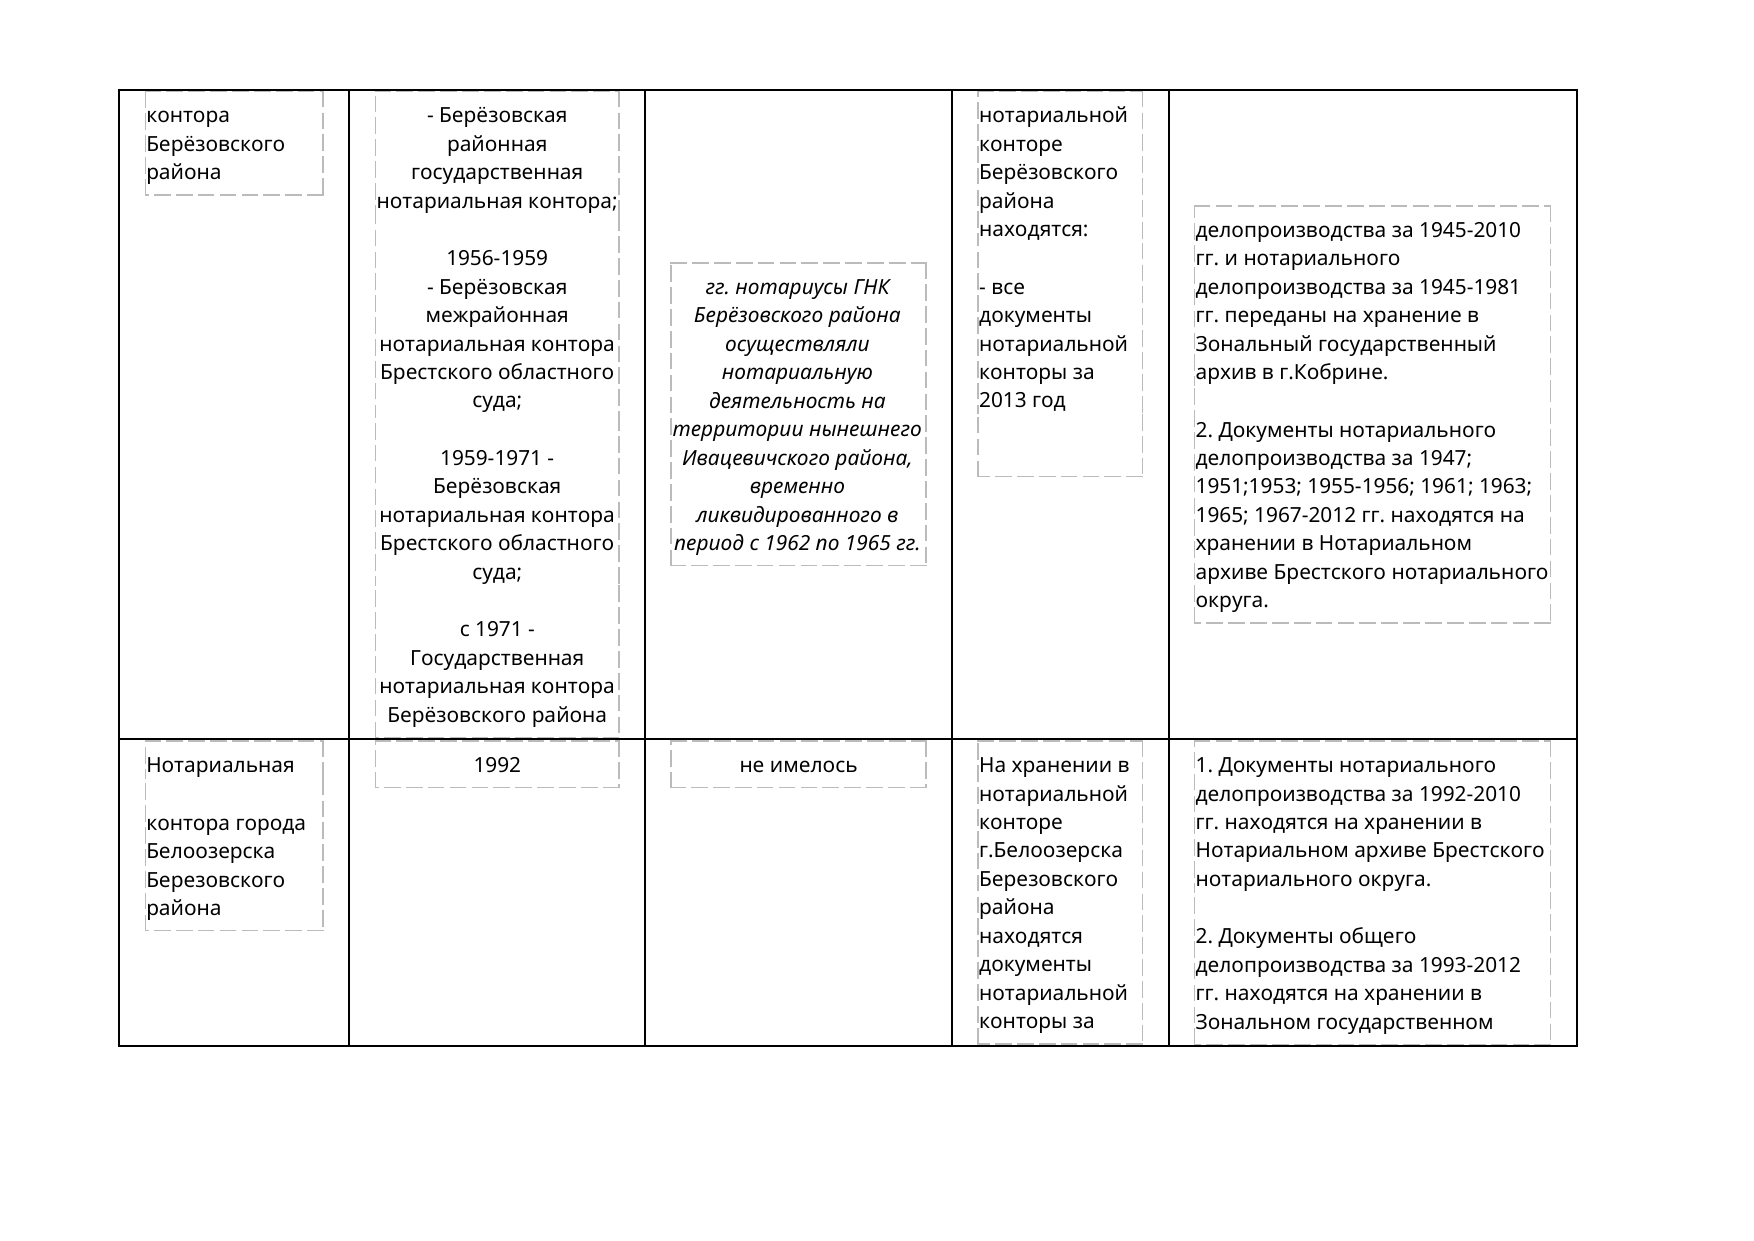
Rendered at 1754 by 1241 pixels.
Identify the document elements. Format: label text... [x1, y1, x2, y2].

table_cell 1992 [350, 740, 644, 1045]
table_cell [646, 91, 951, 738]
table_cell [120, 91, 348, 738]
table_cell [1170, 91, 1576, 738]
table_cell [120, 740, 348, 1045]
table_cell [350, 91, 644, 738]
table_cell не имелось [646, 740, 951, 1045]
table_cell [953, 740, 1168, 1045]
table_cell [953, 91, 1168, 738]
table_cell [1170, 740, 1576, 1045]
